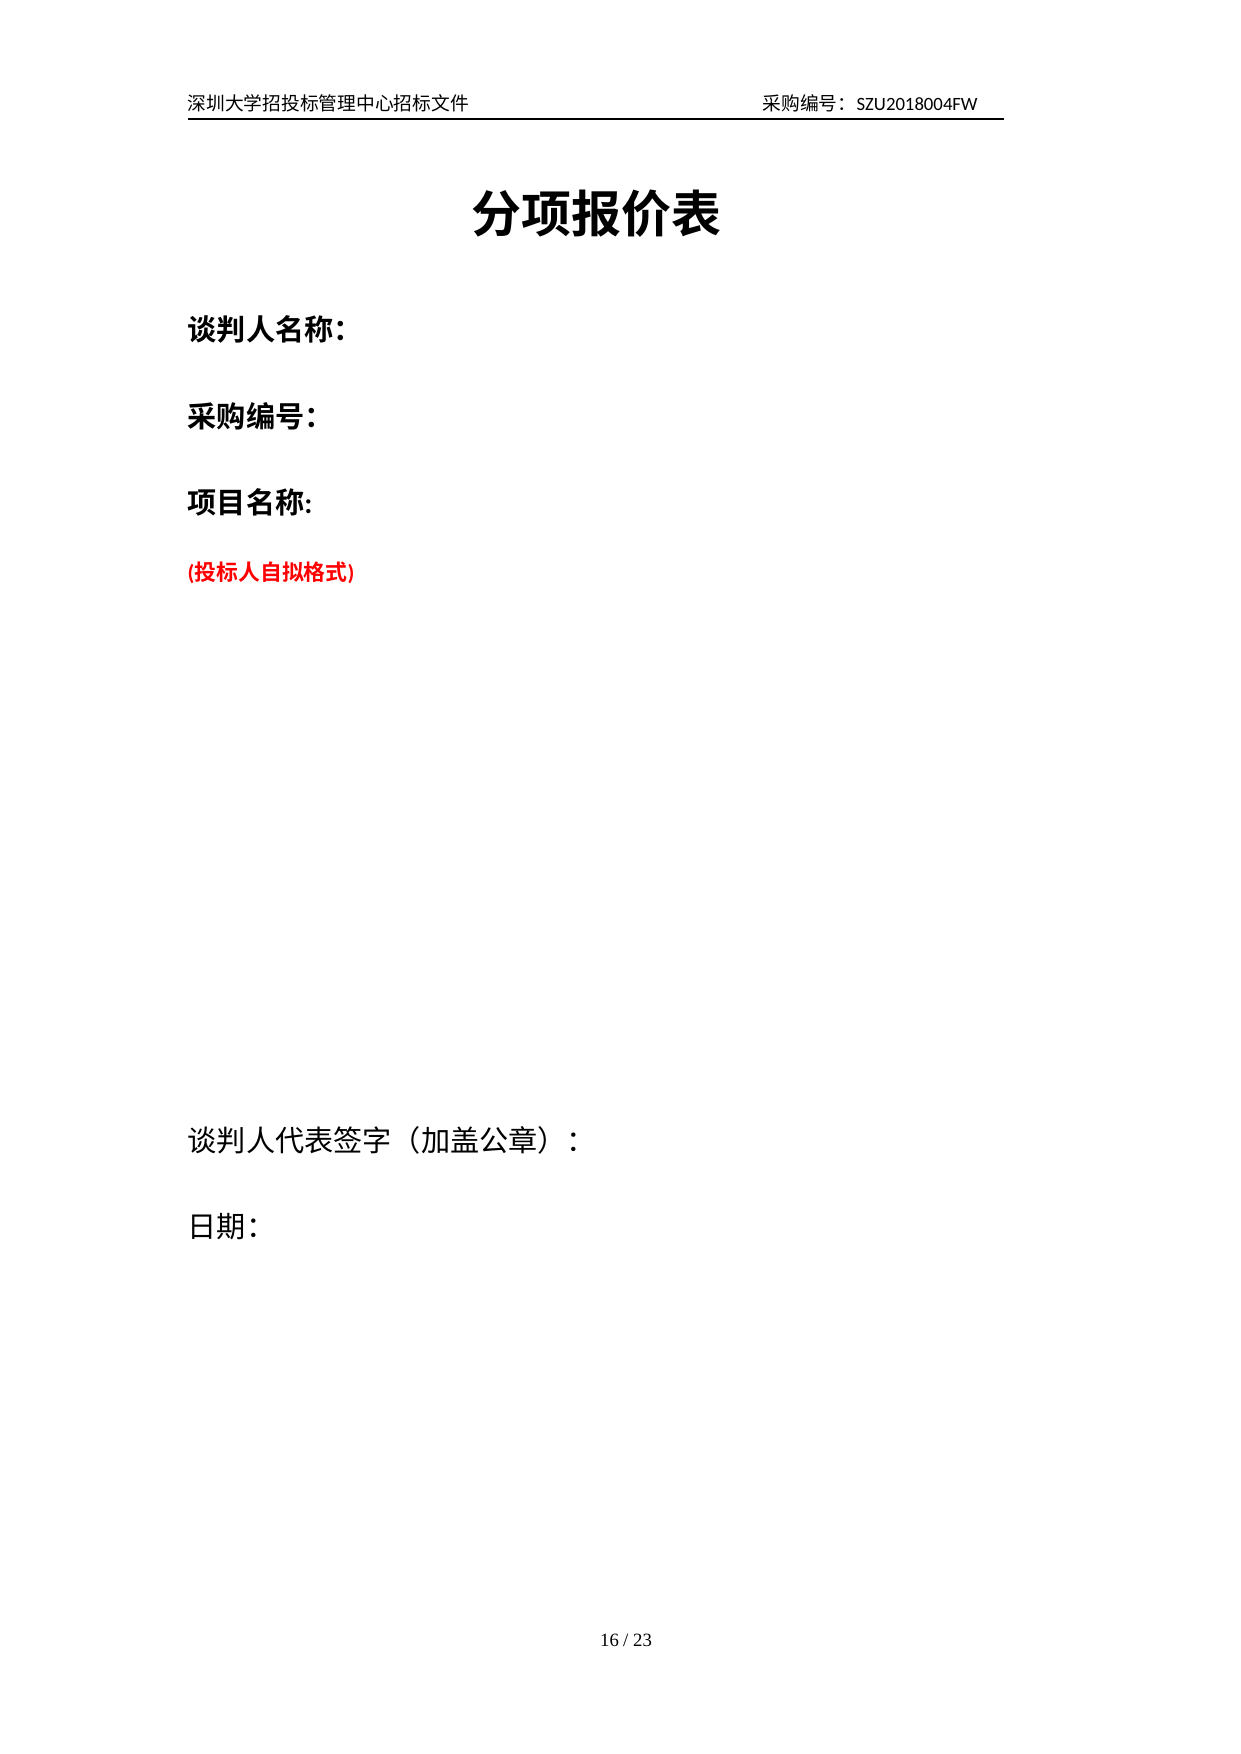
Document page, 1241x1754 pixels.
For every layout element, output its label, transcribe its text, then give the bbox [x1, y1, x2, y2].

text (投标人自拟格式) [187, 554, 1004, 587]
text 日期： [187, 1193, 1004, 1258]
text 谈判人代表签字（加盖公章）： [187, 1107, 1004, 1172]
text 项目名称: [187, 468, 1004, 533]
text 分项报价表 [187, 162, 1004, 259]
text 谈判人名称： [187, 296, 1004, 361]
text 采购编号： [187, 382, 1004, 447]
